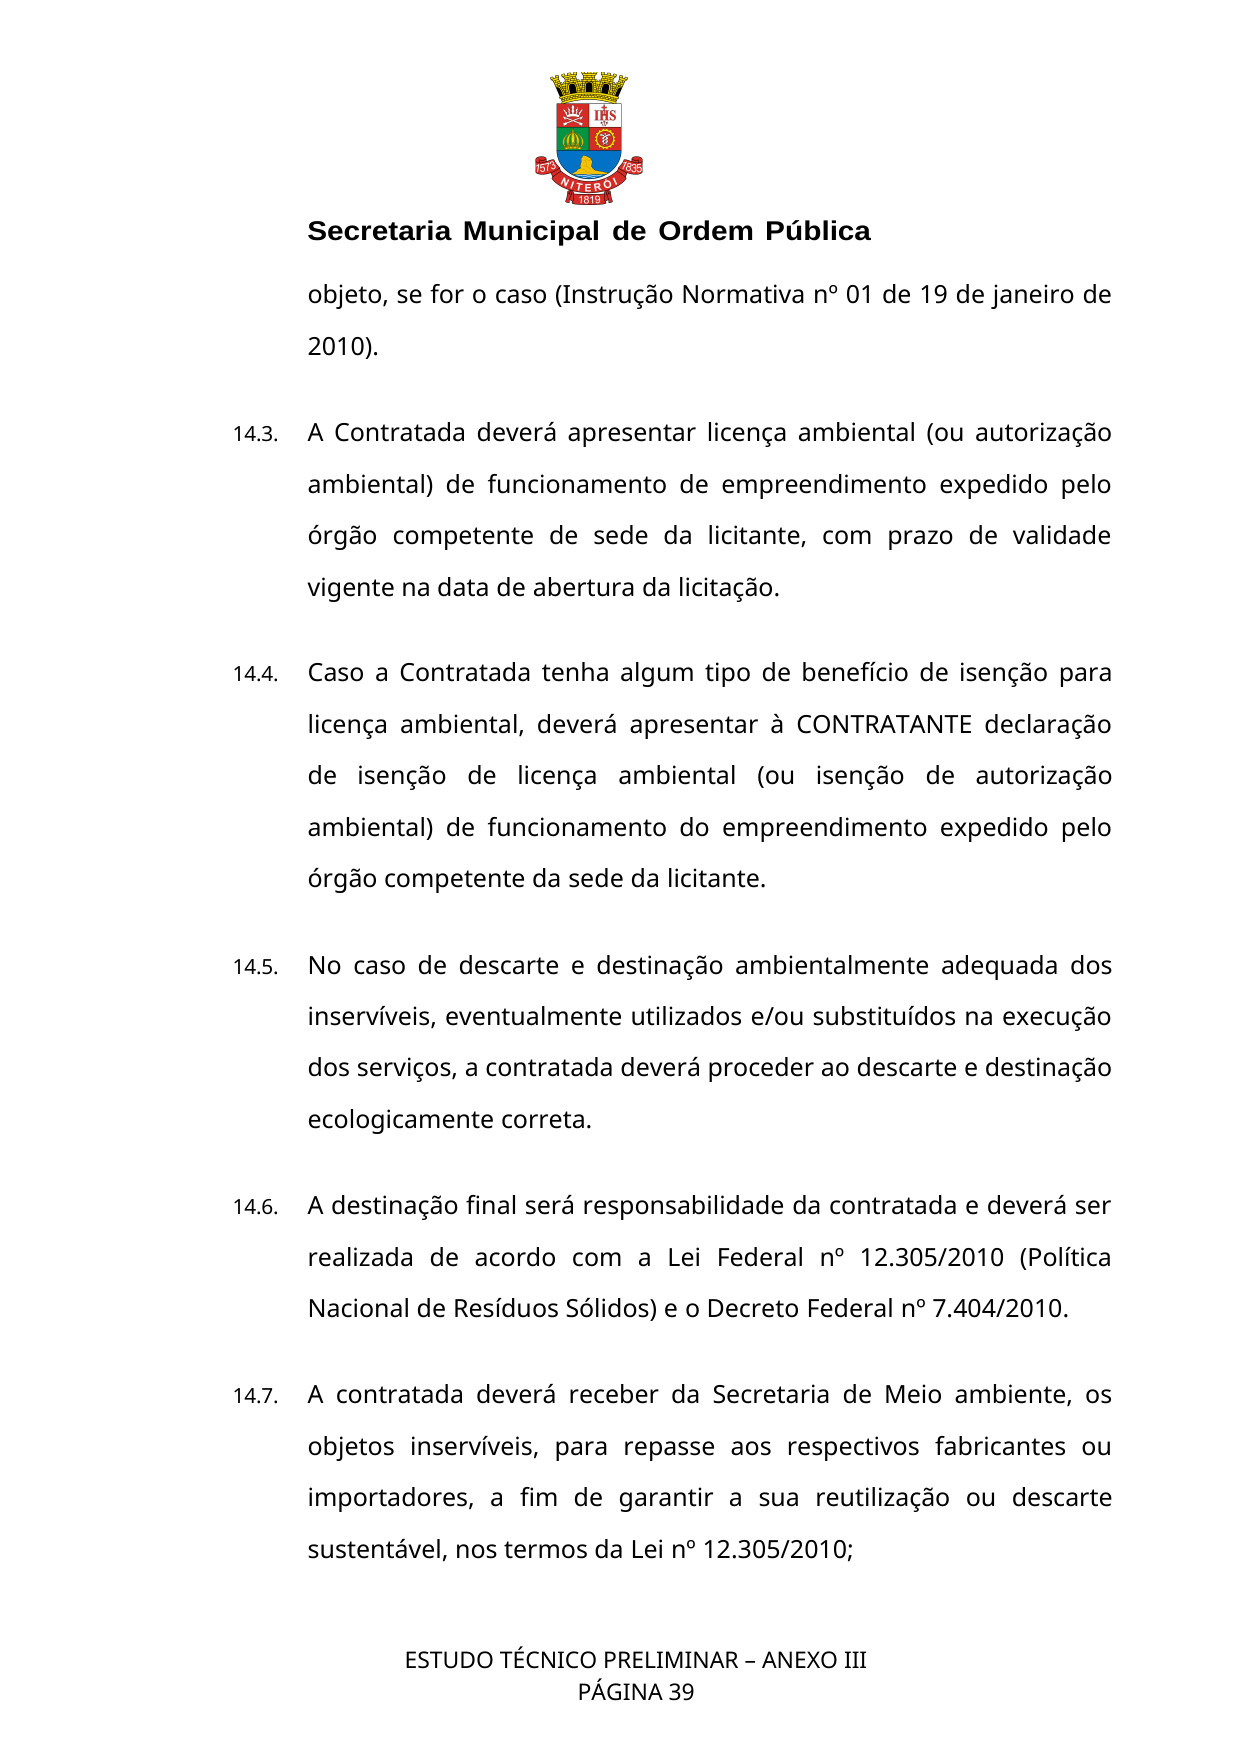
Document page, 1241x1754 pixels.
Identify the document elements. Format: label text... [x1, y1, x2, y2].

list Caso a Contratada tenha algum tipo de benefício de isenção para licença ambiental, deverá apresentar à CONTRATANTE declaração de isenção de licença ambiental (ou isenção de autorização ambiental) de funcionamento do empreendimento expedido pelo órgão competente da sede da licitante. [232, 655, 1113, 894]
list A Contratada deverá apresentar licença ambiental (ou autorização ambiental) de funcionamento de empreendimento expedido pelo órgão competente de sede da licitante, com prazo de validade vigente na data de abertura da licitação. [232, 414, 1113, 604]
picture [535, 72, 643, 205]
list No caso de descarte e destinação ambientalmente adequada dos inservíveis, eventualmente utilizados e/ou substituídos na execução dos serviços, a contratada deverá proceder ao descarte e destinação ecologicamente correta. [232, 947, 1113, 1136]
list A destinação final será responsabilidade da contratada e deverá ser realizada de acordo com a Lei Federal nº 12.305/2010 (Política Nacional de Resíduos Sólidos) e o Decreto Federal nº 7.404/2010. [232, 1188, 1113, 1324]
list A contratada deverá receber da Secretaria de Meio ambiente, os objetos inservíveis, para repasse aos respectivos fabricantes ou importadores, a fim de garantir a sua reutilização ou descarte sustentável, nos termos da Lei nº 12.305/2010; [232, 1377, 1113, 1566]
